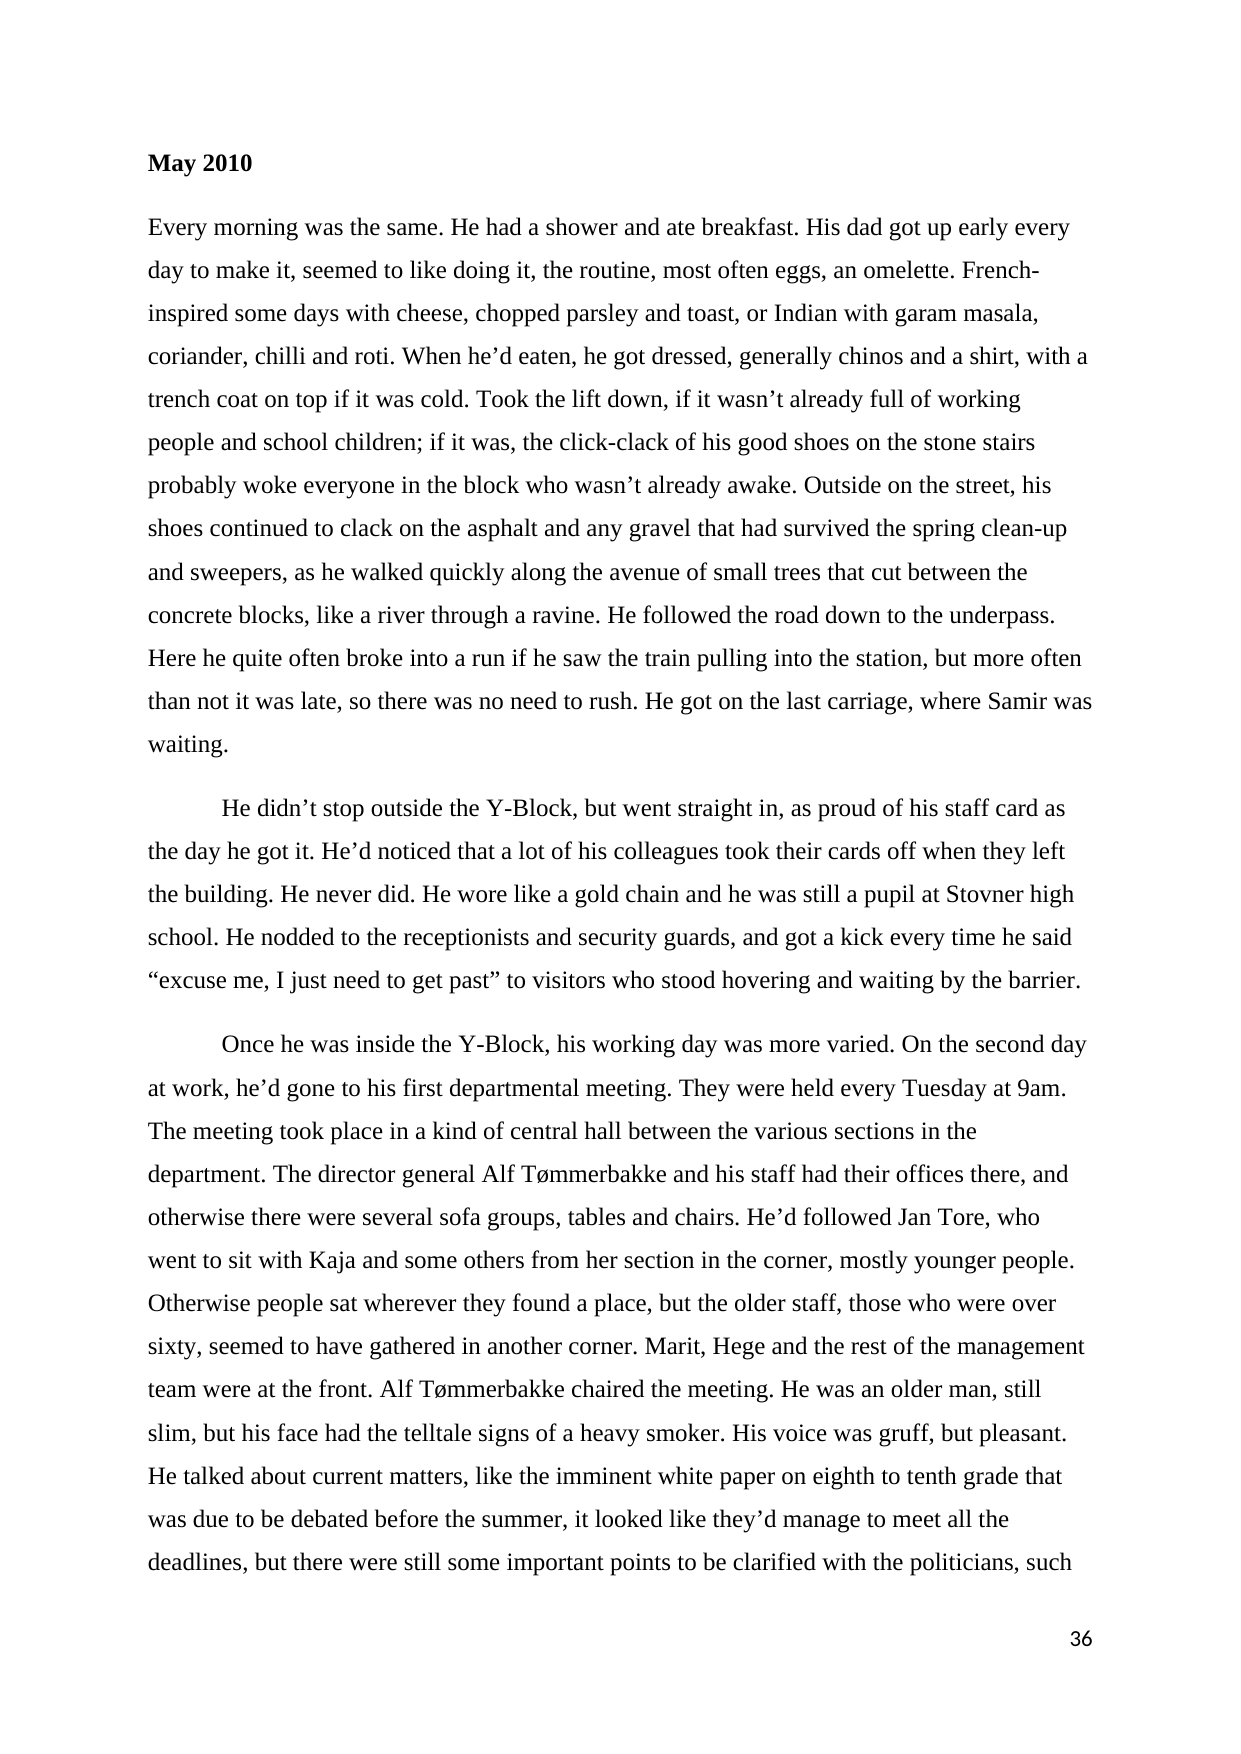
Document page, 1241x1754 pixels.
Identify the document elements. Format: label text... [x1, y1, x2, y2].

text He didn’t stop outside the Y-Block, but went straight in, as proud of his staff card as the day he got it. He’d noticed that a lot of his colleagues took their cards off when they left the building. He never did. He wore like a gold chain and he was still a pupil at Stovner high school. He nodded to the receptionists and security guards, and got a kick every time he said “excuse me, I just need to get past” to visitors who stood hovering and waiting by the barrier. [148, 793, 1093, 994]
text May 2010 [148, 148, 1093, 176]
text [148, 1029, 1093, 1576]
text Every morning was the same. He had a shower and ate breakfast. His dad got up early every day to make it, seemed to like doing it, the routine, most often eggs, an omelette. French-inspired some days with cheese, chopped parsley and toast, or Indian with garam masala, coriander, chilli and roti. When he’d eaten, he got dressed, generally chinos and a shirt, with a trench coat on top if it was cold. Took the lift down, if it wasn’t already full of working people and school children; if it was, the click-clack of his good shoes on the stone stairs probably woke everyone in the block who wasn’t already awake. Outside on the street, his shoes continued to clack on the asphalt and any gravel that had survived the spring clean-up and sweepers, as he walked quickly along the avenue of small trees that cut between the concrete blocks, like a river through a ravine. He followed the road down to the underpass. Here he quite often broke into a run if he saw the train pulling into the station, but more often than not it was late, so there was no need to rush. He got on the last carriage, where Samir was waiting. [148, 212, 1093, 758]
